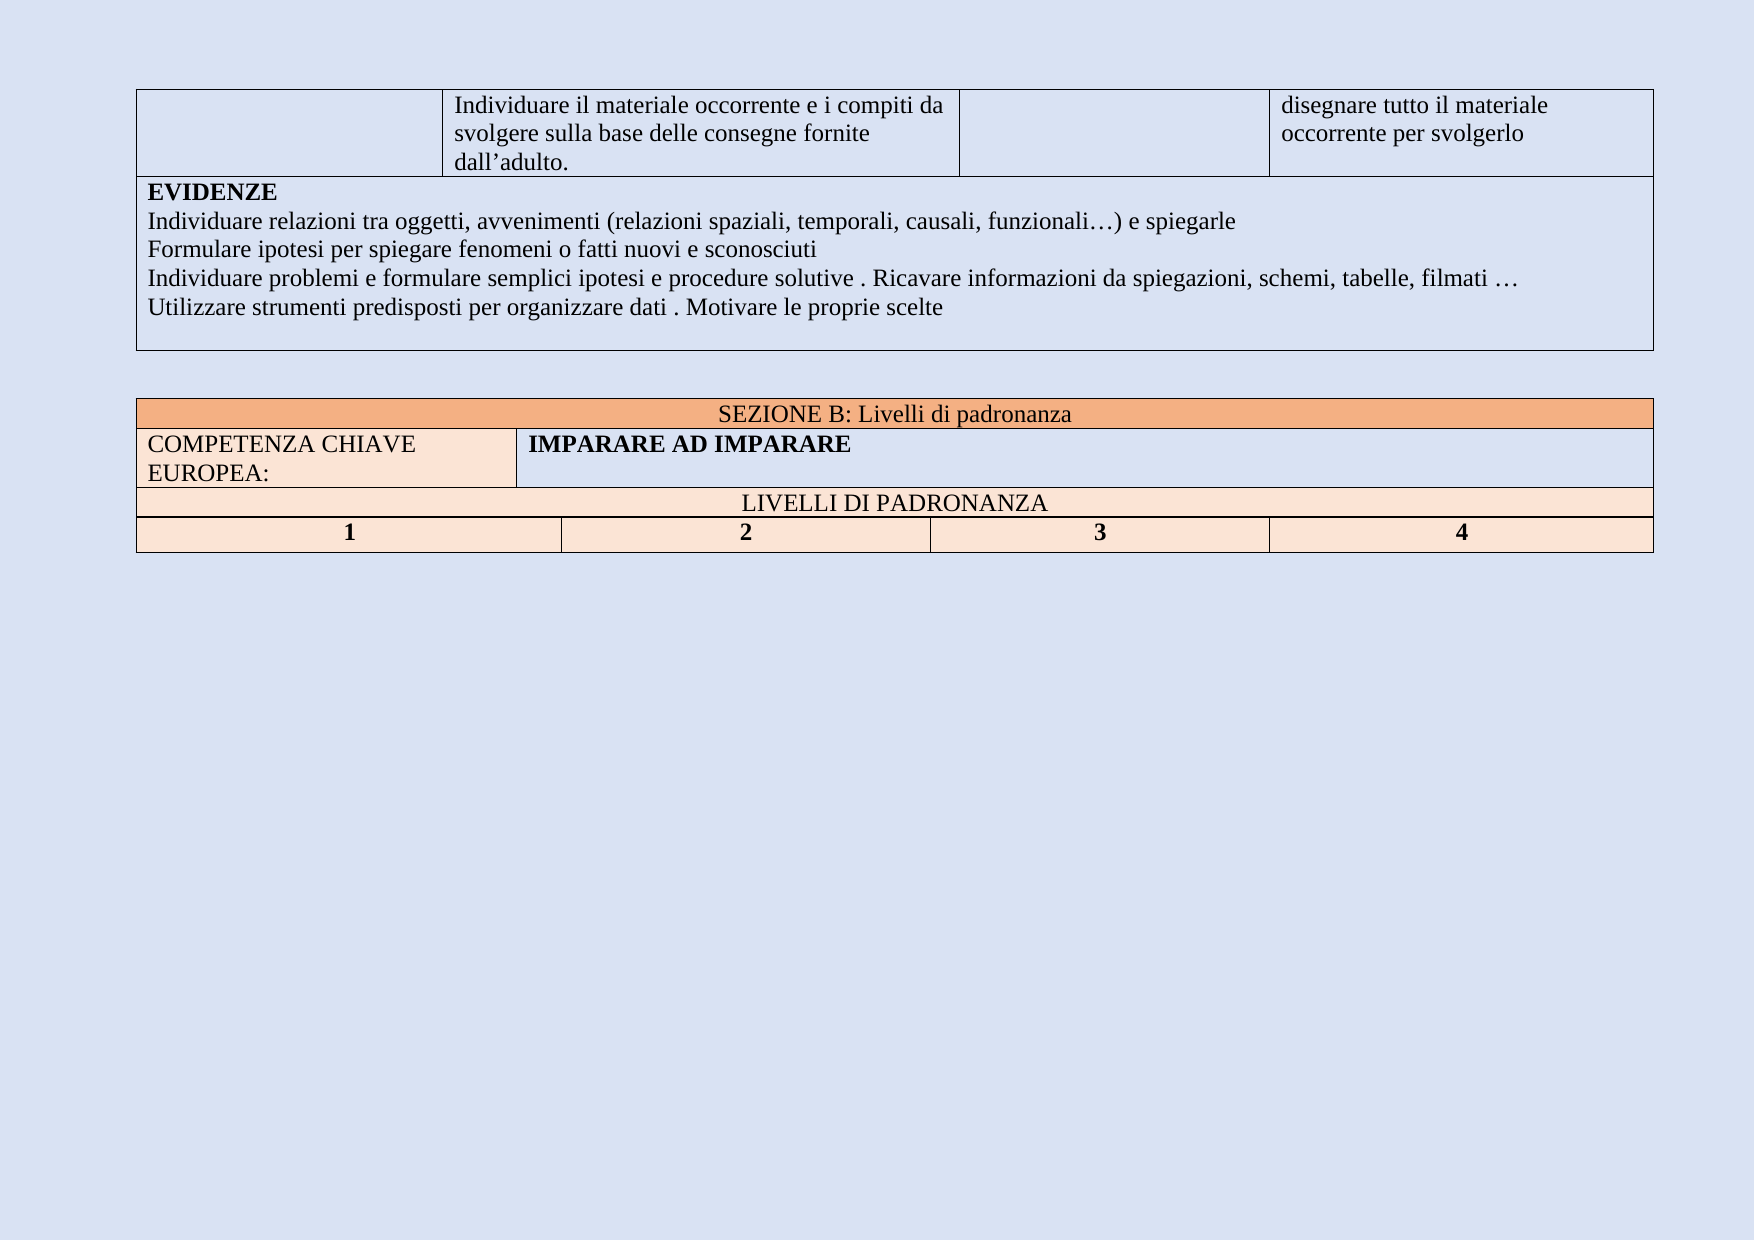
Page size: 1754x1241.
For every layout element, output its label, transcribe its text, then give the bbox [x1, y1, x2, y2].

table_cell 4 [1270, 518, 1653, 552]
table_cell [443, 90, 959, 176]
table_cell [1270, 90, 1653, 176]
table_header SEZIONE B: Livelli di padronanza [137, 399, 1653, 428]
table_cell 3 [931, 518, 1269, 552]
table_cell EVIDENZE Individuare relazioni tra oggetti, avvenimenti (relazioni spaziali, temporali, causali, funzionali…) e spiegarle Formulare ipotesi per spiegare fenomeni o fatti nuovi e sconosciuti Individuare problemi e formulare semplici ipotesi e procedure solutive . Ricavare informazioni da spiegazioni, schemi, tabelle, filmati … Utilizzare strumenti predisposti per organizzare dati . Motivare le proprie scelte [137, 177, 1653, 349]
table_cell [960, 90, 1269, 176]
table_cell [137, 90, 442, 176]
table_cell 2 [562, 518, 930, 552]
table_cell IMPARARE AD IMPARARE [517, 429, 1653, 487]
table_cell LIVELLI DI PADRONANZA [137, 488, 1653, 516]
table_cell COMPETENZA CHIAVE EUROPEA: [137, 429, 516, 487]
table_cell 1 [137, 518, 561, 552]
